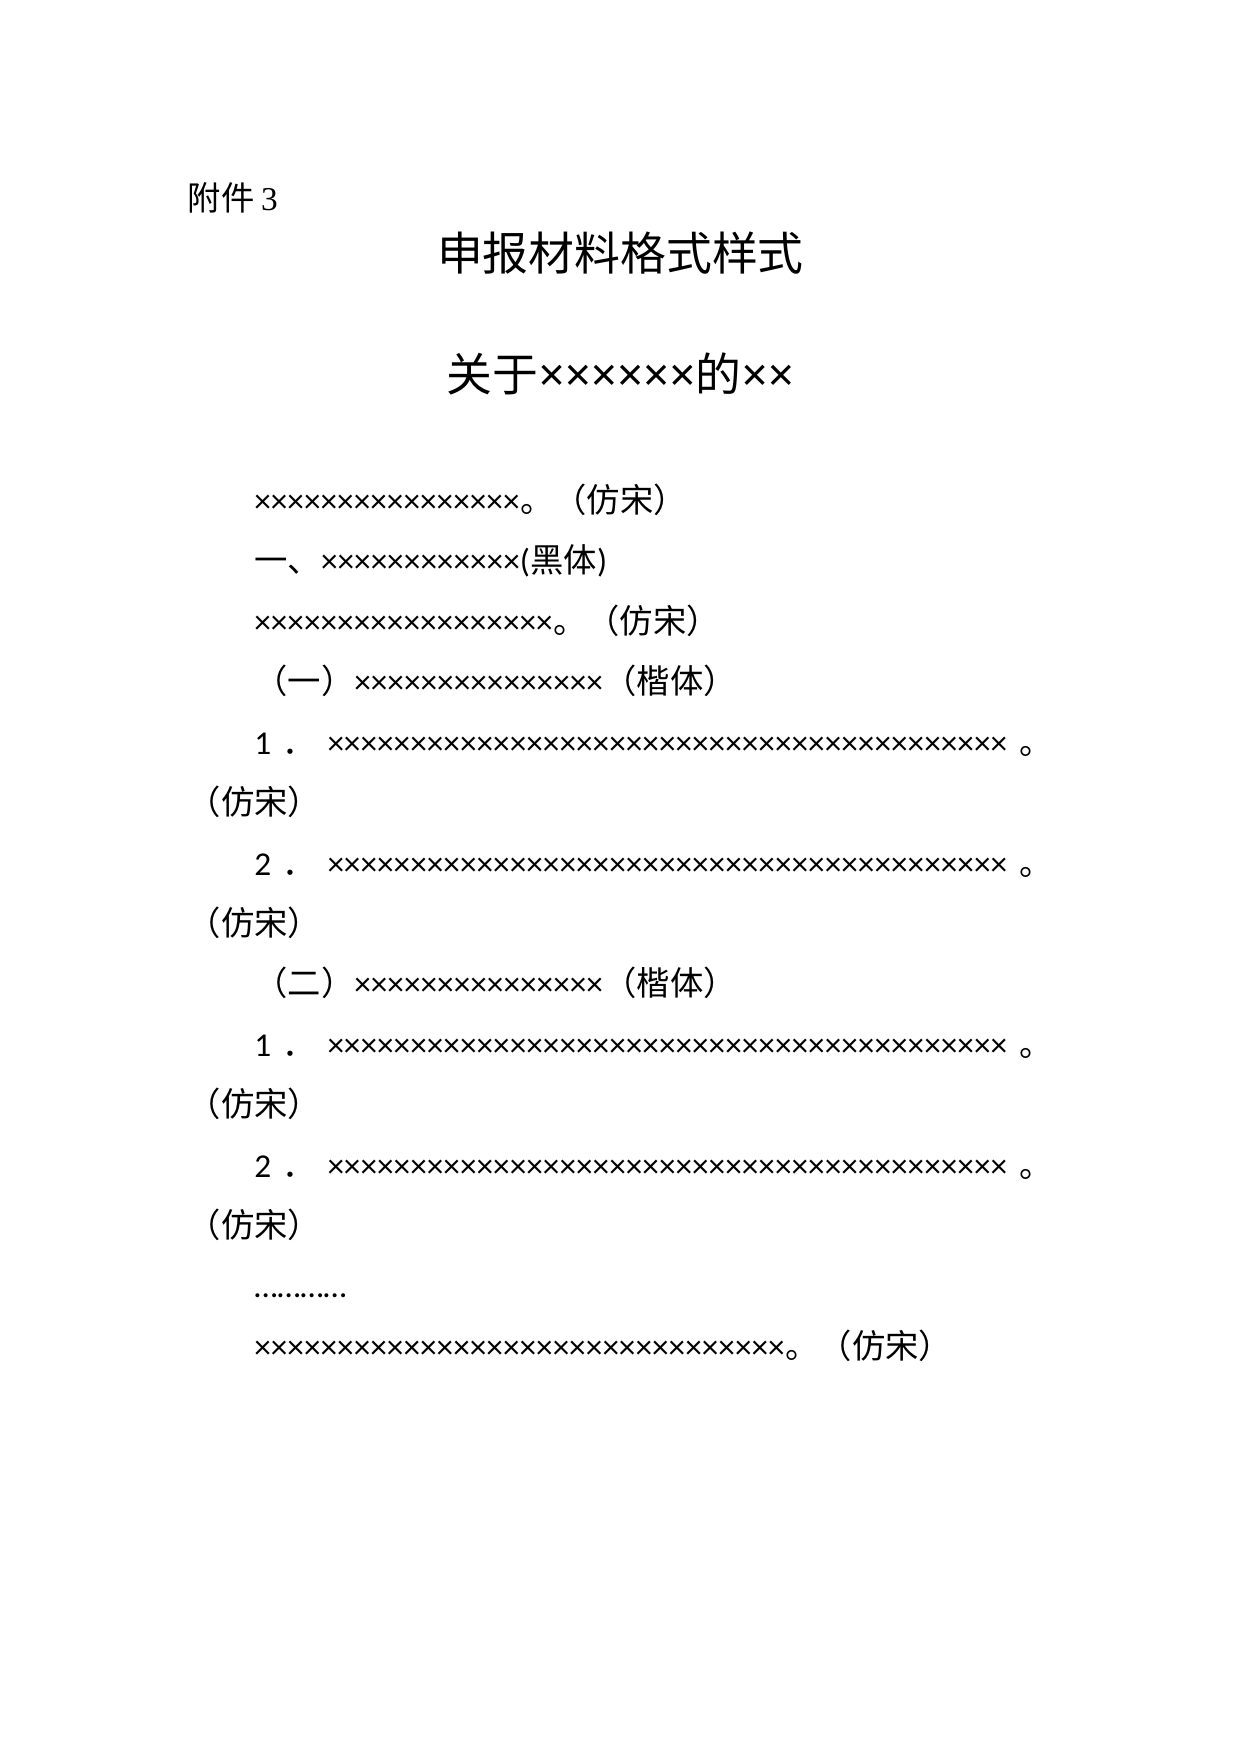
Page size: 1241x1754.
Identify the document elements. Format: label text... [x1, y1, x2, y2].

text （一）×××××××××××××××（楷体） [187, 645, 1053, 706]
text 2．×××××××××××××××××××××××××××××××××××××××××。（仿宋） [187, 827, 1053, 947]
text （二）×××××××××××××××（楷体） [187, 947, 1053, 1008]
text 关于××××××的×× [187, 343, 1053, 404]
text 附件3 [187, 162, 1053, 222]
text 申报材料格式样式 [187, 222, 1053, 283]
text ××××××××××××××××××。（仿宋） [187, 585, 1053, 645]
text 2．×××××××××××××××××××××××××××××××××××××××××。（仿宋） [187, 1129, 1053, 1249]
text ………… [187, 1249, 1053, 1310]
text ××××××××××××××××。（仿宋） [187, 464, 1053, 524]
text 1．×××××××××××××××××××××××××××××××××××××××××。（仿宋） [187, 1008, 1053, 1129]
text ××××××××××××××××××××××××××××××××。（仿宋） [187, 1310, 1053, 1370]
text 1．×××××××××××××××××××××××××××××××××××××××××。（仿宋） [187, 706, 1053, 827]
text 一、××××××××××××(黑体) [187, 524, 1053, 585]
